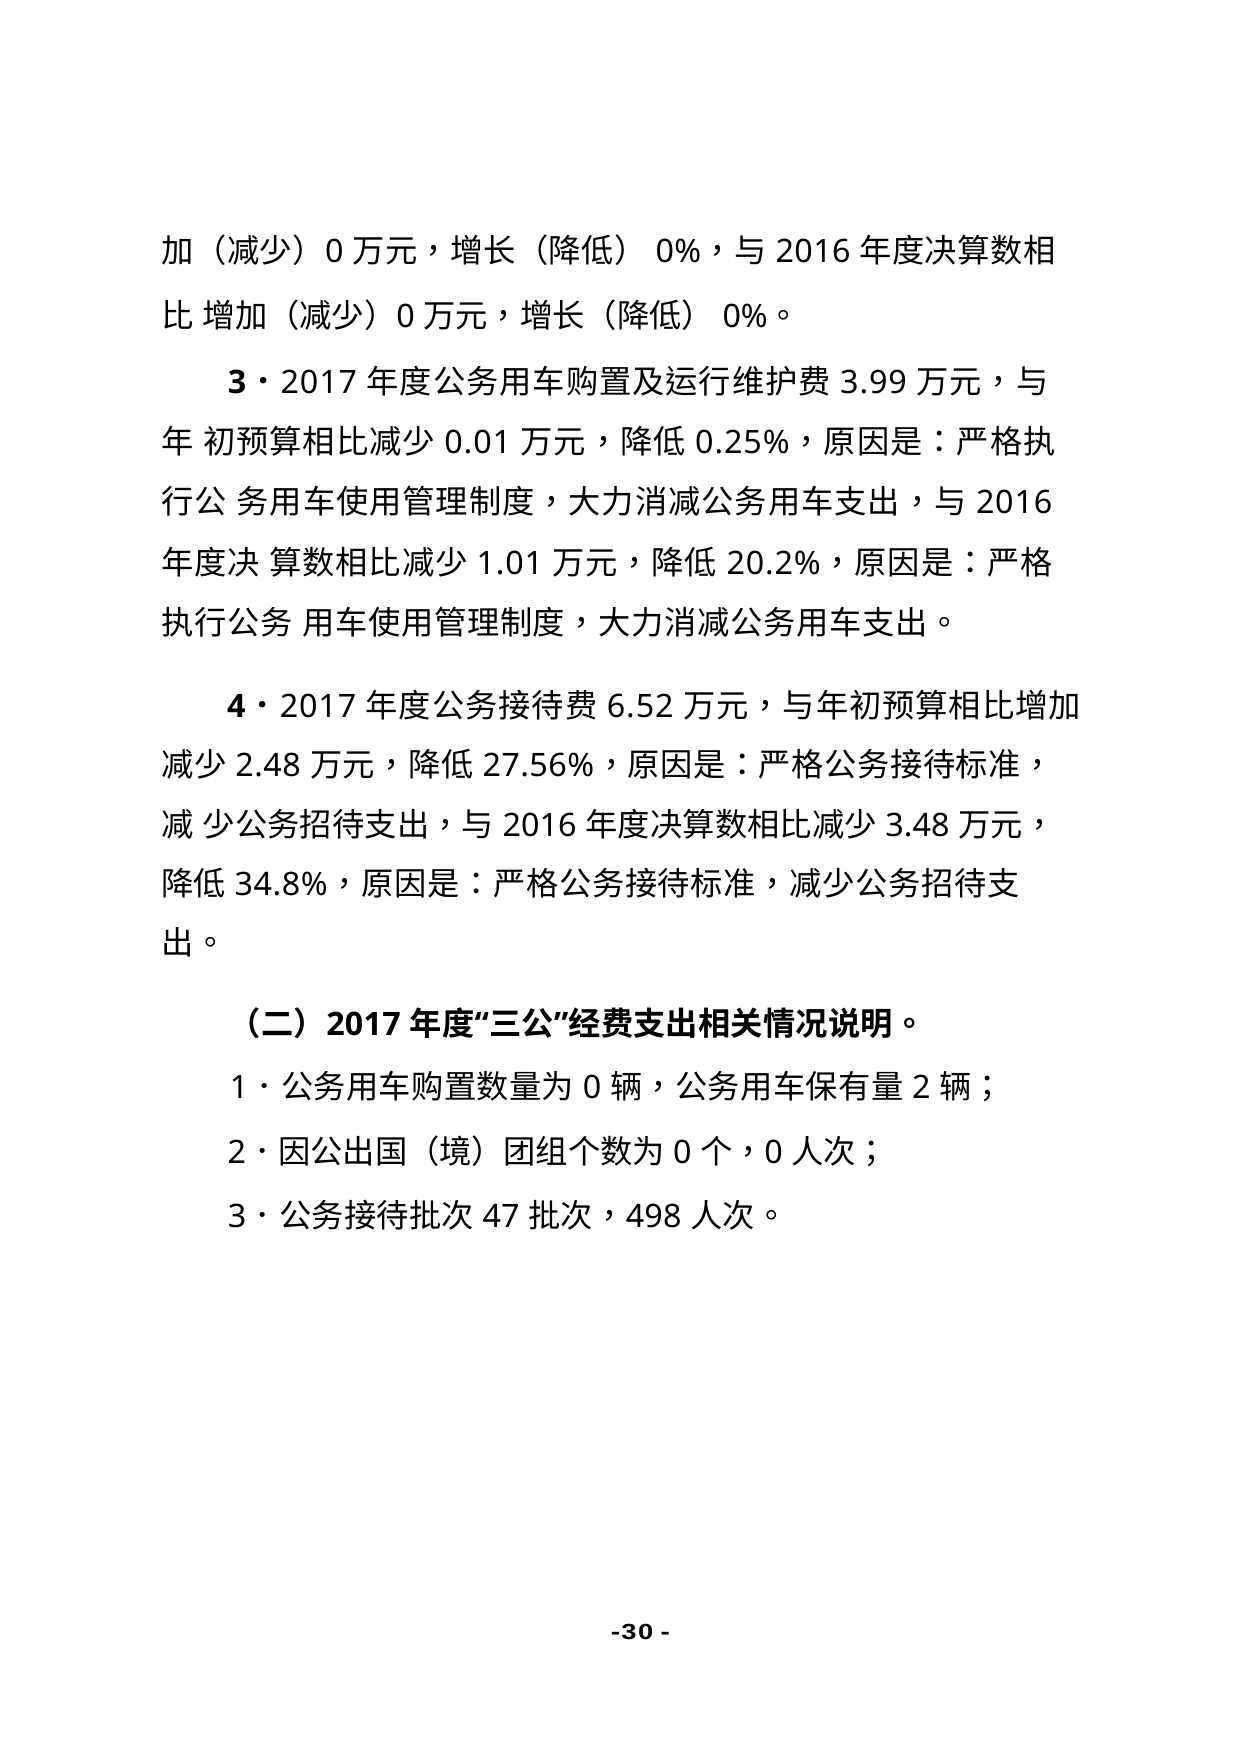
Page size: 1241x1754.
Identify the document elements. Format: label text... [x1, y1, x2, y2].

text 3．2017 年度公务用车购置及运行维护费 3.99 万元，与年 初预算相比减少 0.01 万元，降低 0.25%，原因是：严格执行公 务用车使用管理制度，大力消减公务用车支出，与 2016 年度决 算数相比减少 1.01 万元，降低 20.2%，原因是：严格执行公务 用车使用管理制度，大力消减公务用车支出。 [161, 359, 1081, 644]
text 4．2017 年度公务接待费 6.52 万元，与年初预算相比增加 减少 2.48 万元，降低 27.56%，原因是：严格公务接待标准，减 少公务招待支出，与 2016 年度决算数相比减少 3.48 万元，降低 34.8%，原因是：严格公务接待标准，减少公务招待支出。 [161, 683, 1081, 964]
text 3．公务接待批次 47 批次，498 人次。 [228, 1194, 1081, 1236]
text （二）2017 年度“三公”经费支出相关情况说明。 [229, 1002, 1081, 1043]
text 2．因公出国（境）团组个数为 0 个，0 人次； [227, 1130, 1081, 1172]
text 加（减少）0 万元，增长（降低） 0%，与 2016 年度决算数相比 增加（减少）0 万元，增长（降低） 0%。 [161, 228, 1081, 337]
text 1．公务用车购置数量为 0 辆，公务用车保有量 2 辆； [229, 1066, 1081, 1107]
